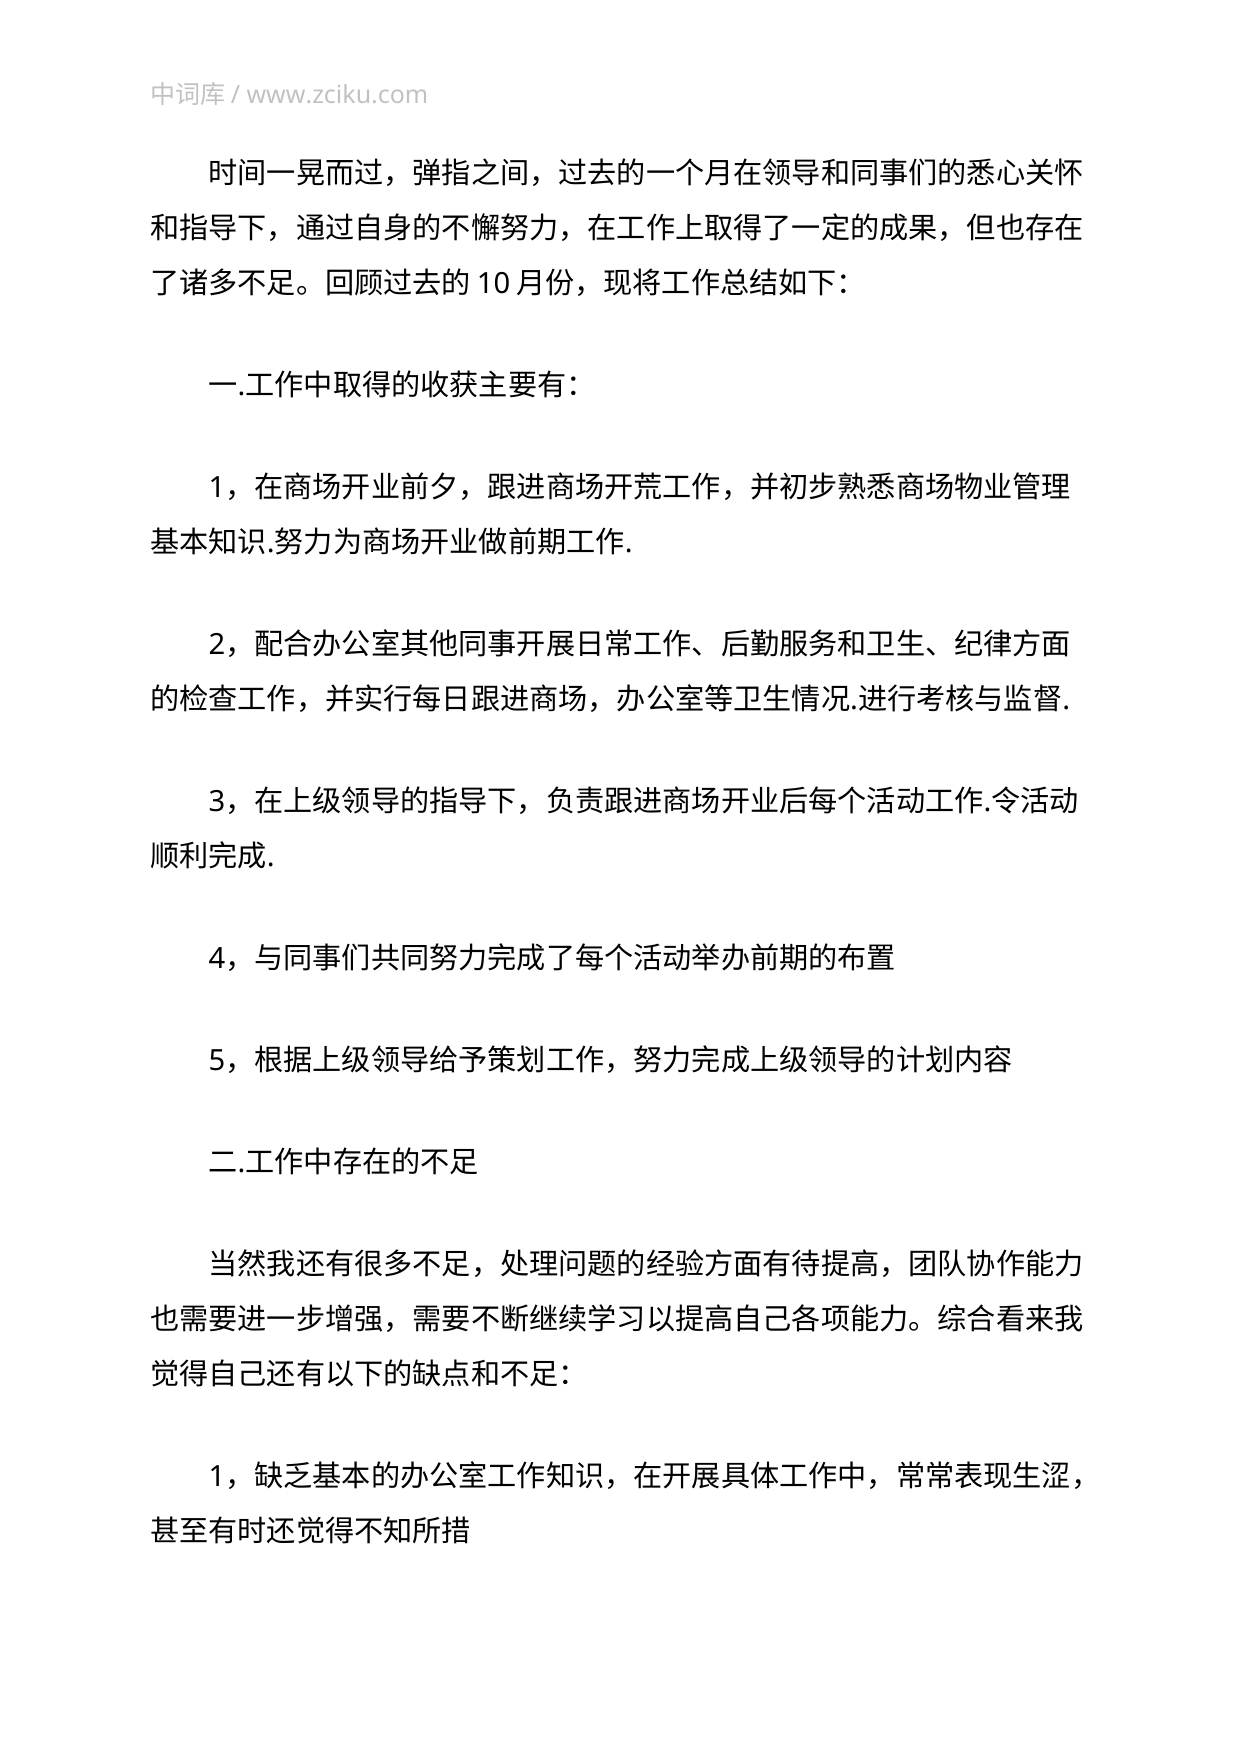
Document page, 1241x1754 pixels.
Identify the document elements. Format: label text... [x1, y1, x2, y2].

text 时间一晃而过，弹指之间，过去的一个月在领导和同事们的悉心关怀和指导下，通过自身的不懈努力，在工作上取得了一定的成果，但也存在了诸多不足。回顾过去的10月份，现将工作总结如下： [150, 150, 1090, 302]
text 二.工作中存在的不足 [150, 1139, 1090, 1181]
text 1，在商场开业前夕，跟进商场开荒工作，并初步熟悉商场物业管理基本知识.努力为商场开业做前期工作. [150, 464, 1090, 561]
text 5，根据上级领导给予策划工作，努力完成上级领导的计划内容 [150, 1037, 1090, 1079]
text 4，与同事们共同努力完成了每个活动举办前期的布置 [150, 935, 1090, 977]
text 3，在上级领导的指导下，负责跟进商场开业后每个活动工作.令活动顺利完成. [150, 778, 1090, 875]
text 一.工作中取得的收获主要有： [150, 362, 1090, 404]
text 当然我还有很多不足，处理问题的经验方面有待提高，团队协作能力也需要进一步增强，需要不断继续学习以提高自己各项能力。综合看来我觉得自己还有以下的缺点和不足： [150, 1241, 1090, 1393]
text 2，配合办公室其他同事开展日常工作、后勤服务和卫生、纪律方面的检查工作，并实行每日跟进商场，办公室等卫生情况.进行考核与监督. [150, 621, 1090, 718]
text 1，缺乏基本的办公室工作知识，在开展具体工作中，常常表现生涩，甚至有时还觉得不知所措 [150, 1452, 1090, 1549]
